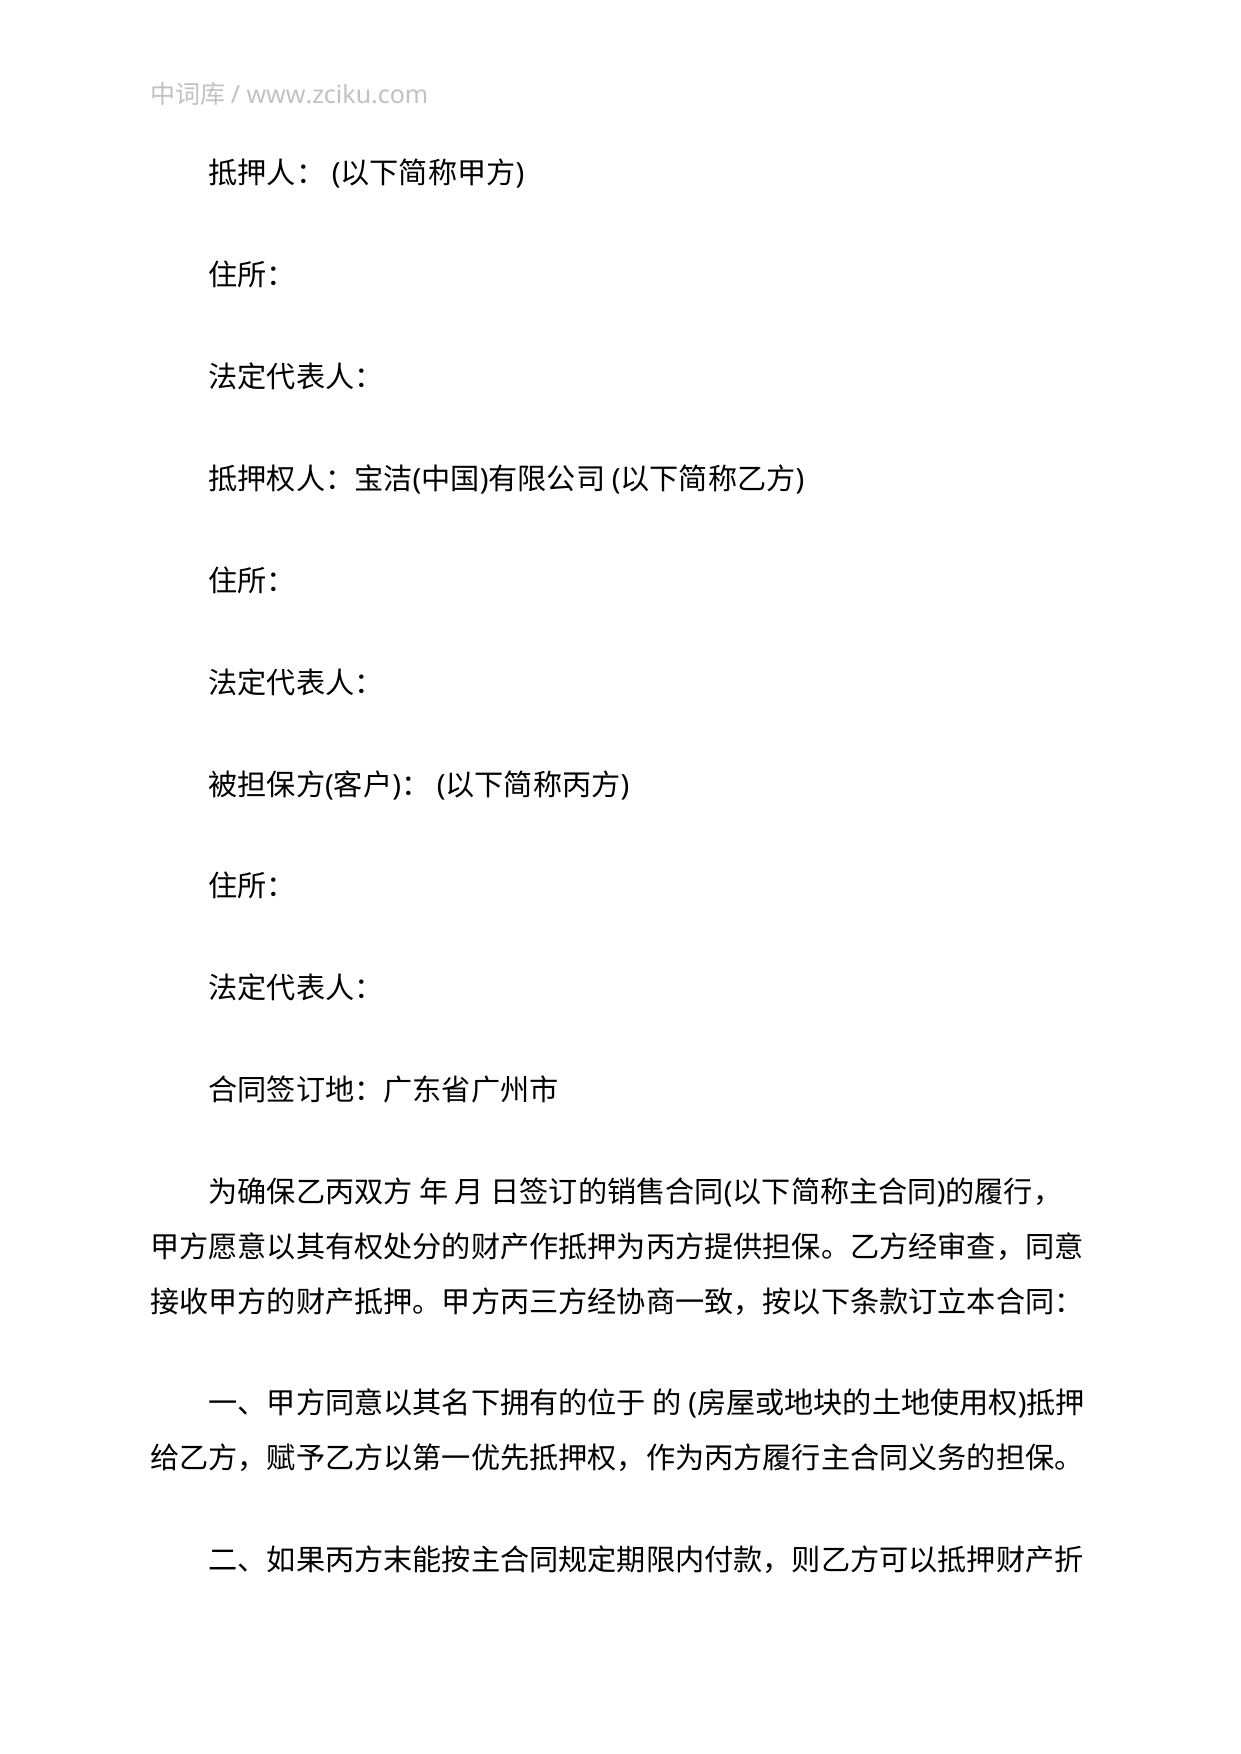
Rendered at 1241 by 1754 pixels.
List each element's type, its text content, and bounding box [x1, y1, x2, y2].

text 一、甲方同意以其名下拥有的位于 的 (房屋或地块的土地使用权)抵押给乙方，赋予乙方以第一优先抵押权，作为丙方履行主合同义务的担保。 [150, 1380, 1090, 1477]
text 为确保乙丙双方 年 月 日签订的销售合同(以下简称主合同)的履行，甲方愿意以其有权处分的财产作抵押为丙方提供担保。乙方经审查，同意接收甲方的财产抵押。甲方丙三方经协商一致，按以下条款订立本合同： [150, 1168, 1090, 1321]
text 抵押权人：宝洁(中国)有限公司 (以下简称乙方) [150, 456, 1090, 498]
text 法定代表人： [150, 659, 1090, 702]
text 法定代表人： [150, 354, 1090, 396]
text 合同签订地：广东省广州市 [150, 1067, 1090, 1109]
text 被担保方(客户)： (以下简称丙方) [150, 761, 1090, 803]
text 住所： [150, 863, 1090, 905]
text 住所： [150, 252, 1090, 294]
text 抵押人： (以下简称甲方) [150, 150, 1090, 192]
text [150, 1537, 1090, 1579]
text 法定代表人： [150, 965, 1090, 1007]
text 住所： [150, 557, 1090, 600]
